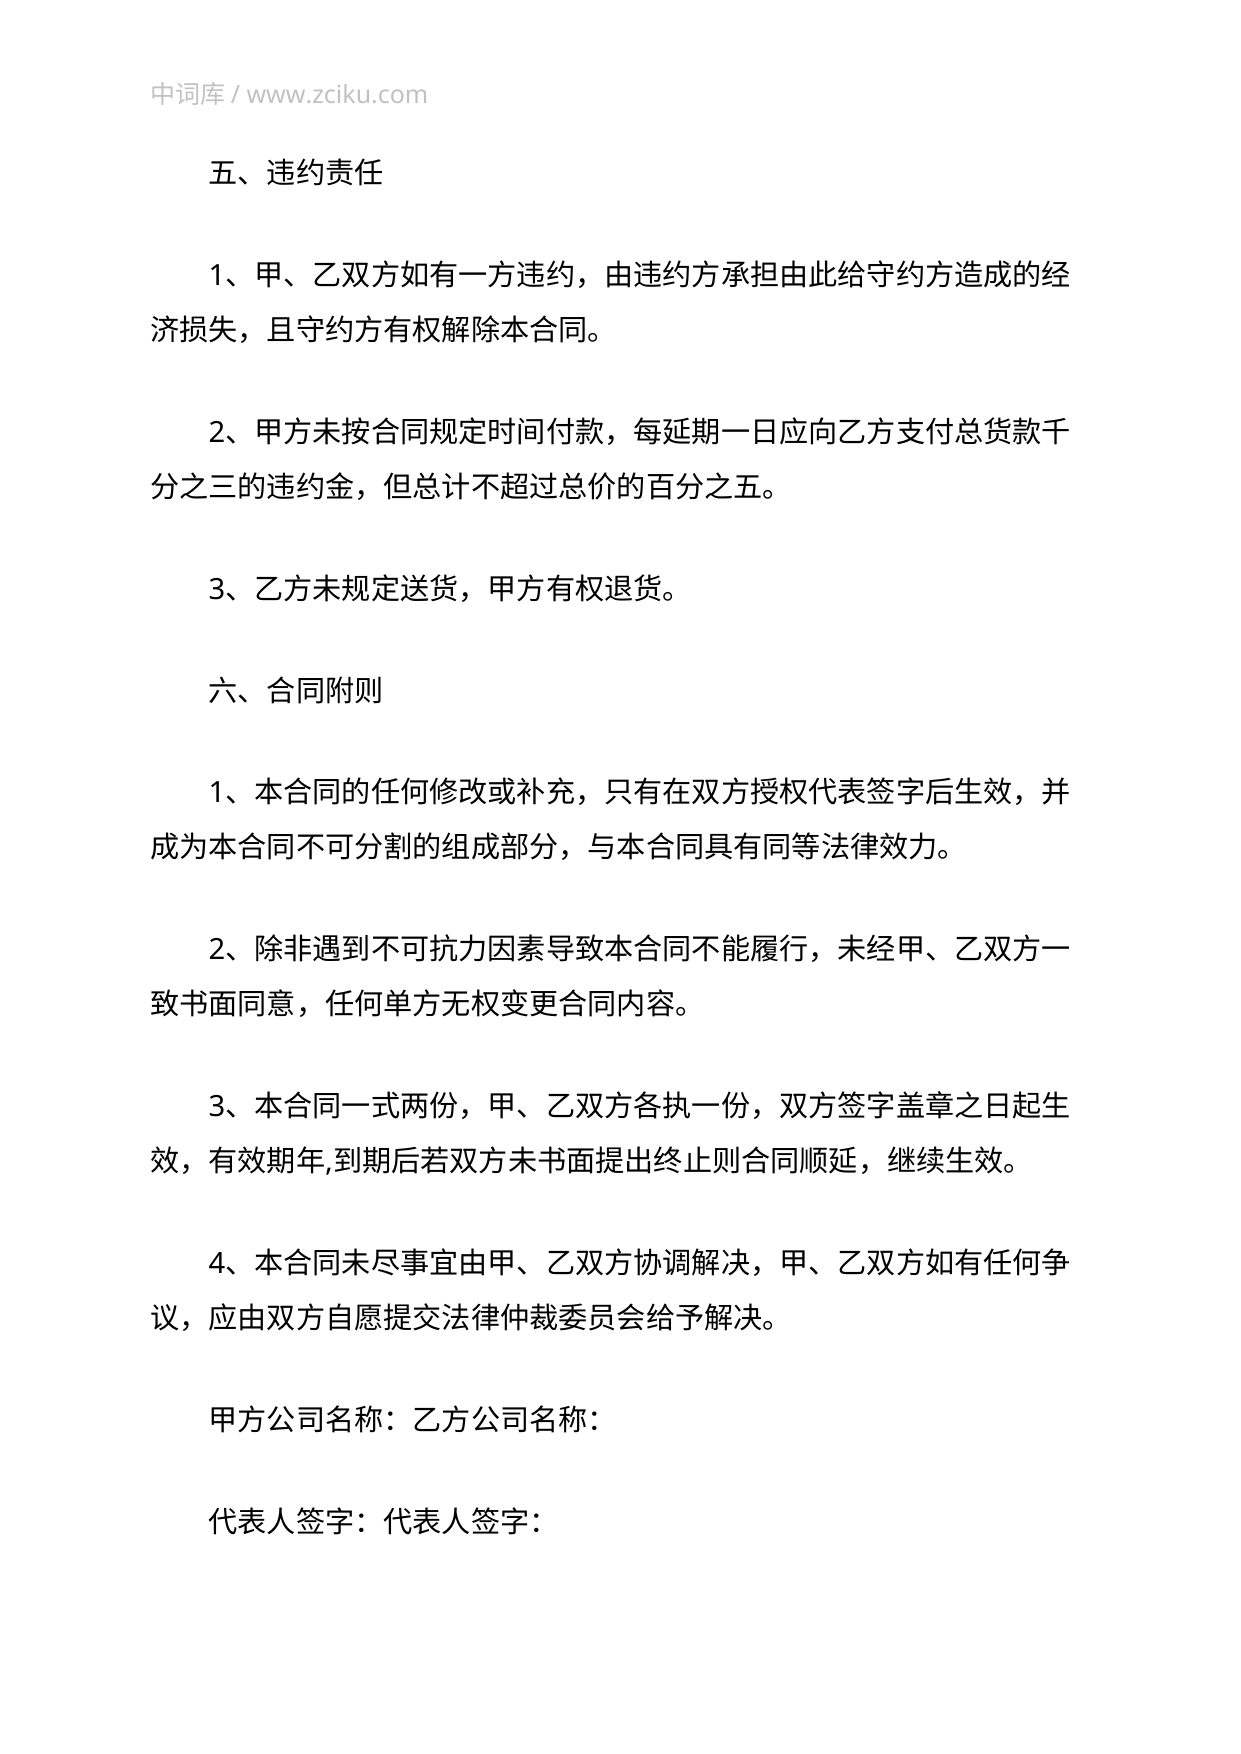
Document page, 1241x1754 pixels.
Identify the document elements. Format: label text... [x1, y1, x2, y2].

text 1、甲、乙双方如有一方违约，由违约方承担由此给守约方造成的经济损失，且守约方有权解除本合同。 [150, 252, 1090, 349]
text 2、甲方未按合同规定时间付款，每延期一日应向乙方支付总货款千分之三的违约金，但总计不超过总价的百分之五。 [150, 408, 1090, 506]
text 3、乙方未规定送货，甲方有权退货。 [150, 565, 1090, 608]
text 五、违约责任 [150, 150, 1090, 192]
text 3、本合同一式两份，甲、乙双方各执一份，双方签字盖章之日起生效，有效期年,到期后若双方未书面提出终止则合同顺延，继续生效。 [150, 1083, 1090, 1180]
text 1、本合同的任何修改或补充，只有在双方授权代表签字后生效，并成为本合同不可分割的组成部分，与本合同具有同等法律效力。 [150, 769, 1090, 866]
text 2、除非遇到不可抗力因素导致本合同不能履行，未经甲、乙双方一致书面同意，任何单方无权变更合同内容。 [150, 926, 1090, 1023]
text 六、合同附则 [150, 667, 1090, 709]
text 甲方公司名称：乙方公司名称： [150, 1396, 1090, 1439]
text 4、本合同未尽事宜由甲、乙双方协调解决，甲、乙双方如有任何争议，应由双方自愿提交法律仲裁委员会给予解决。 [150, 1239, 1090, 1337]
text 代表人签字：代表人签字： [150, 1498, 1090, 1540]
